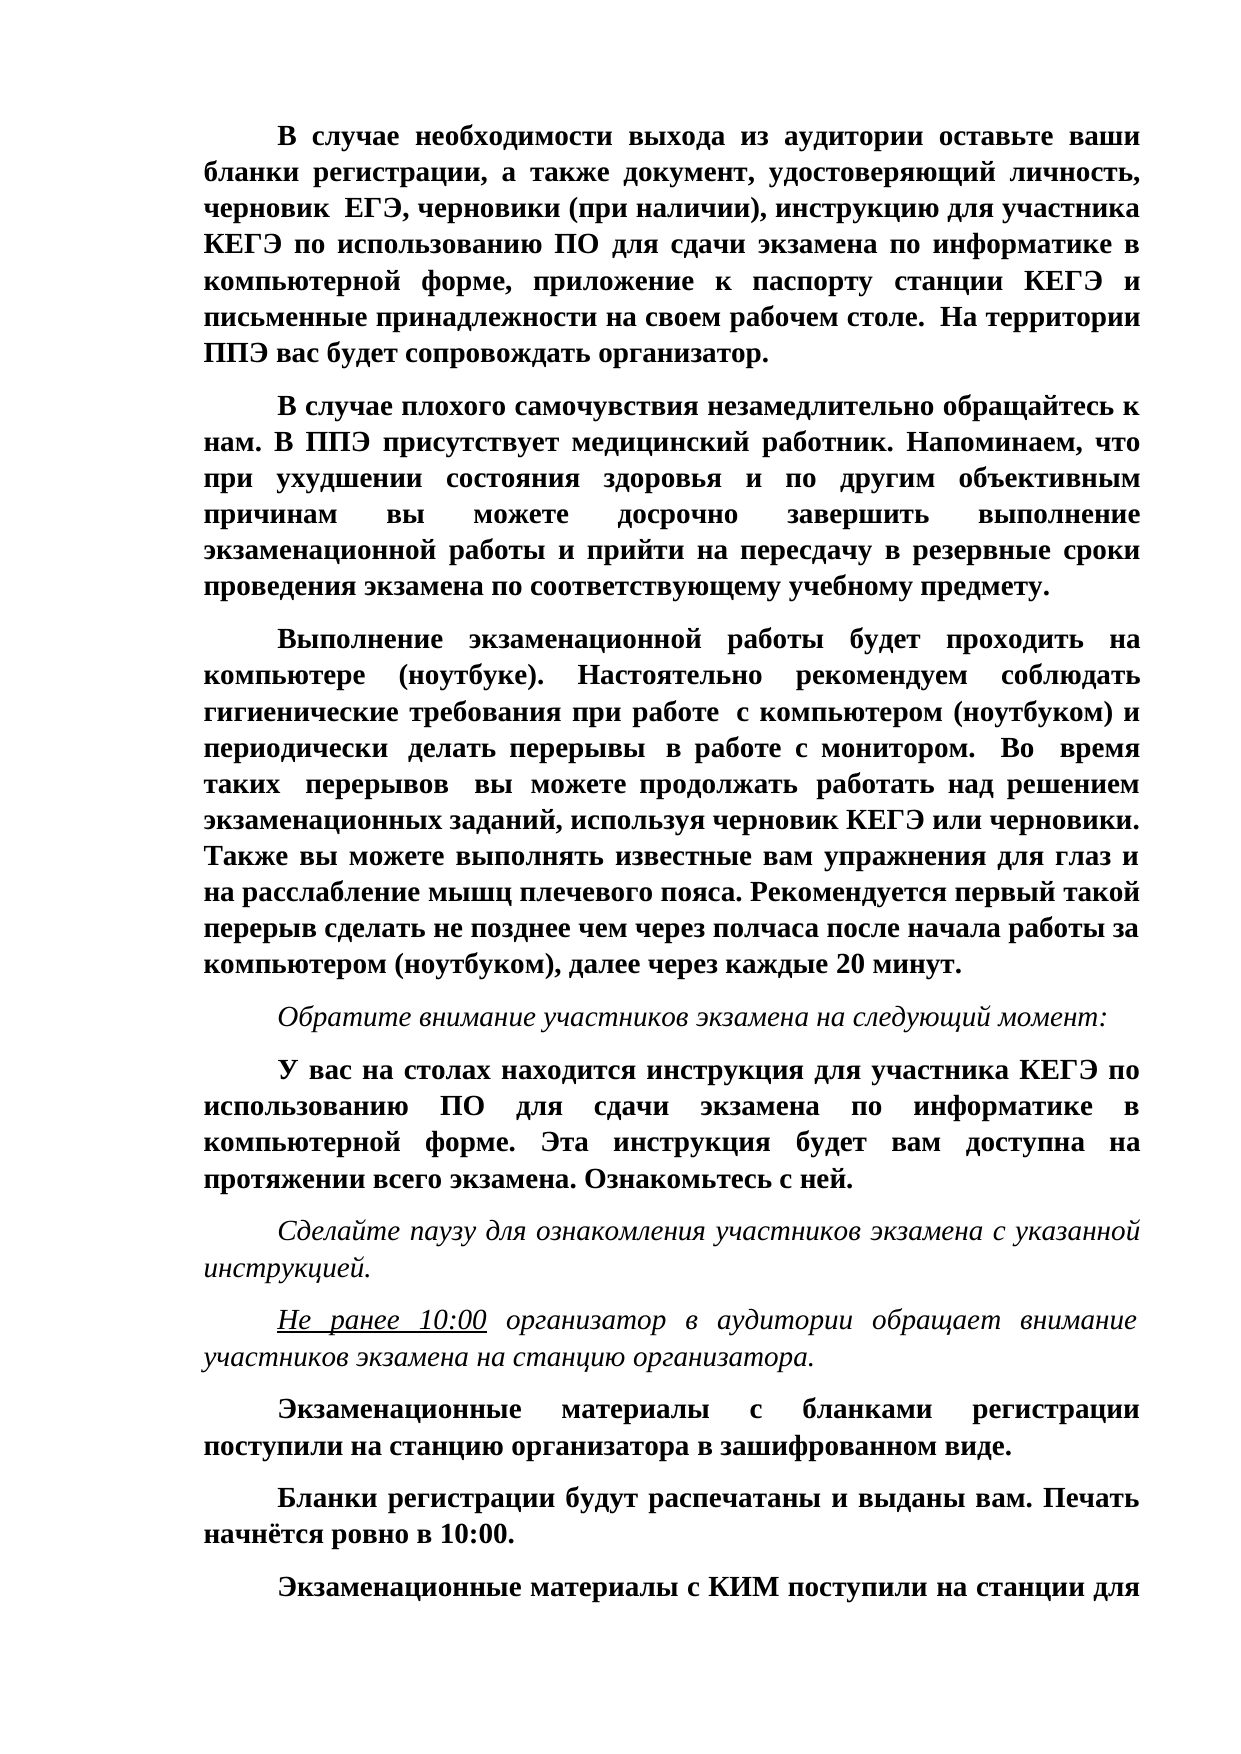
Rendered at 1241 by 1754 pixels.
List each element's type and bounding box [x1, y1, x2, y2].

table_header [192, 118, 1152, 1603]
